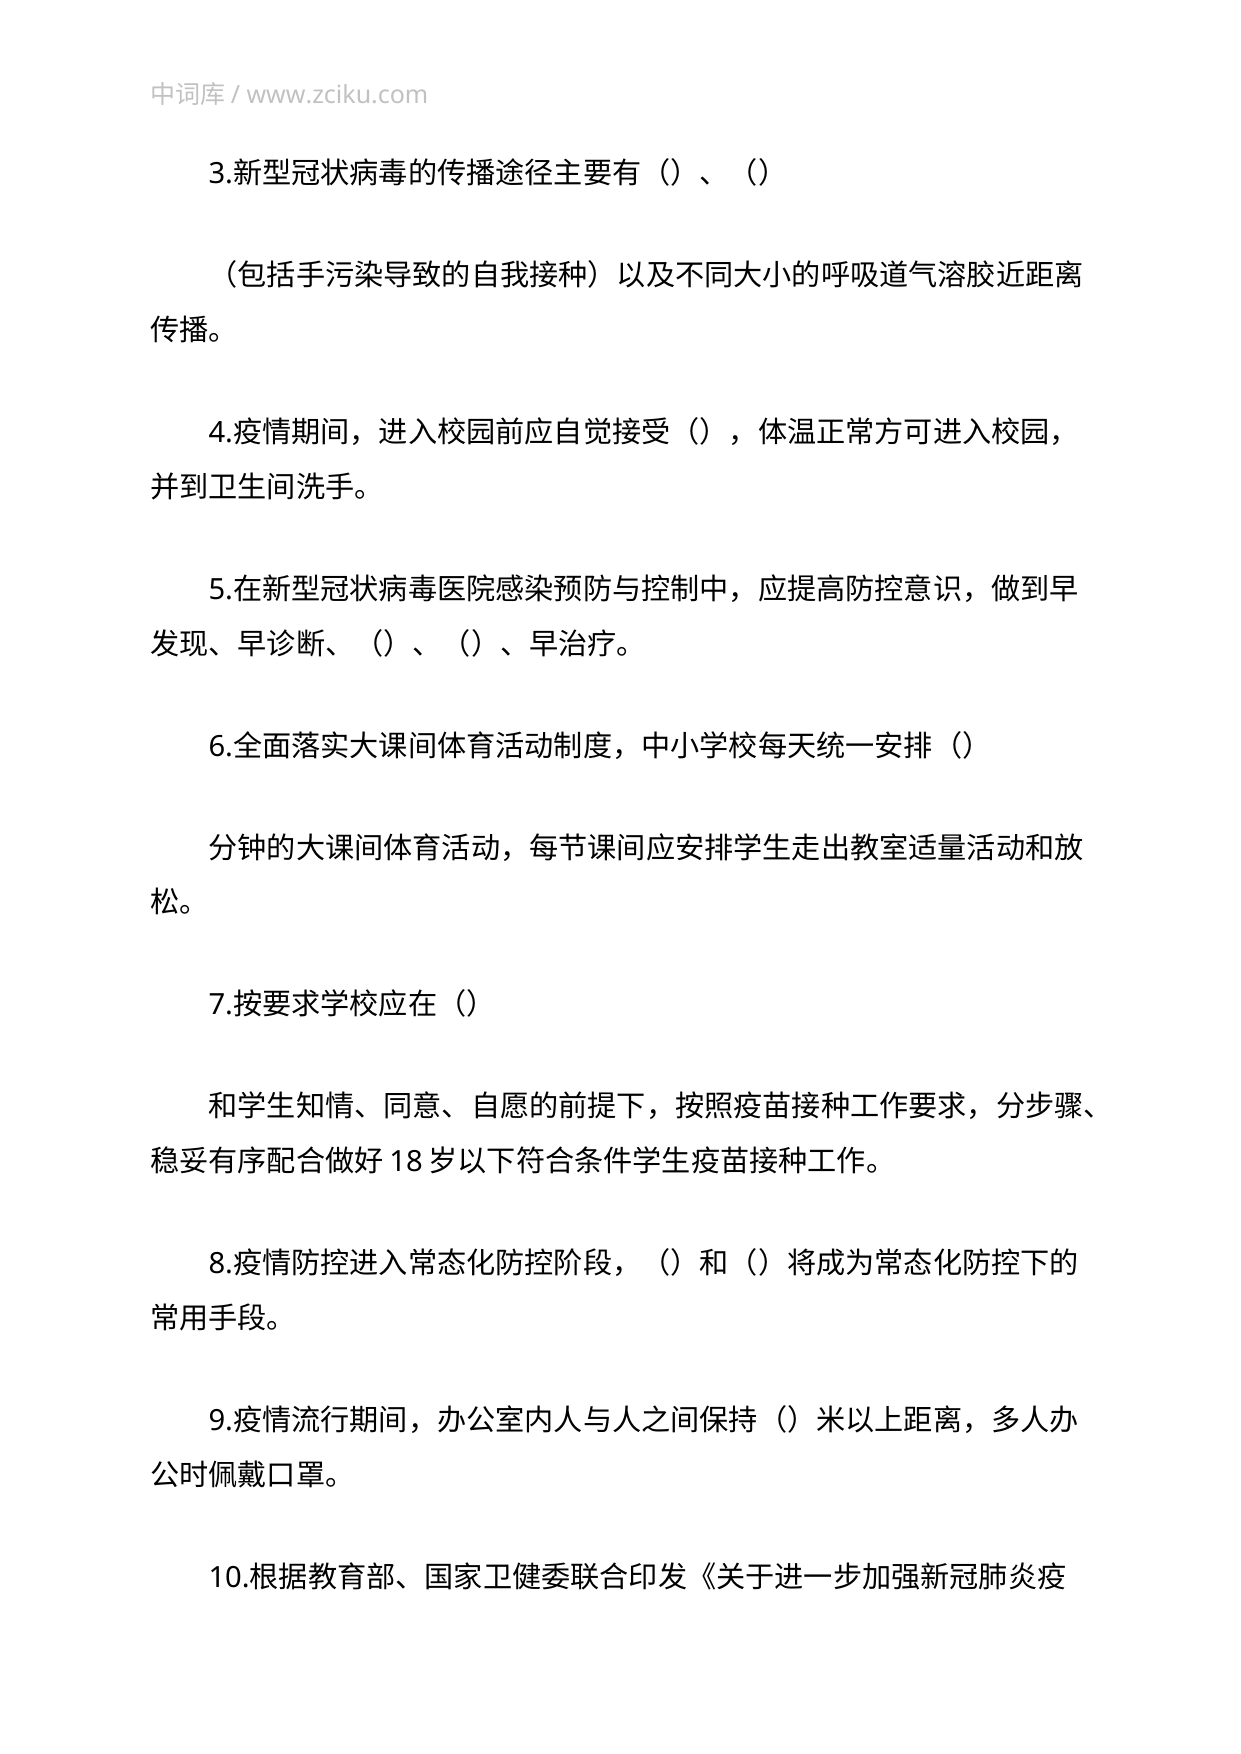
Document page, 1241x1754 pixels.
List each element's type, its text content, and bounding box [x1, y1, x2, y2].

text 8.疫情防控进入常态化防控阶段，（）和（）将成为常态化防控下的常用手段。 [150, 1240, 1090, 1337]
text 5.在新型冠状病毒医院感染预防与控制中，应提高防控意识，做到早发现、早诊断、（）、（）、早治疗。 [150, 565, 1090, 663]
text 6.全面落实大课间体育活动制度，中小学校每天统一安排（） [150, 722, 1090, 764]
text 9.疫情流行期间，办公室内人与人之间保持（）米以上距离，多人办公时佩戴口罩。 [150, 1396, 1090, 1494]
text 4.疫情期间，进入校园前应自觉接受（），体温正常方可进入校园，并到卫生间洗手。 [150, 409, 1090, 506]
text 7.按要求学校应在（） [150, 981, 1090, 1023]
text 和学生知情、同意、自愿的前提下，按照疫苗接种工作要求，分步骤、稳妥有序配合做好18岁以下符合条件学生疫苗接种工作。 [150, 1083, 1090, 1180]
text 分钟的大课间体育活动，每节课间应安排学生走出教室适量活动和放松。 [150, 824, 1090, 921]
text 3.新型冠状病毒的传播途径主要有（）、（） [150, 150, 1090, 192]
text （包括手污染导致的自我接种）以及不同大小的呼吸道气溶胶近距离传播。 [150, 252, 1090, 349]
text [150, 1553, 1090, 1596]
